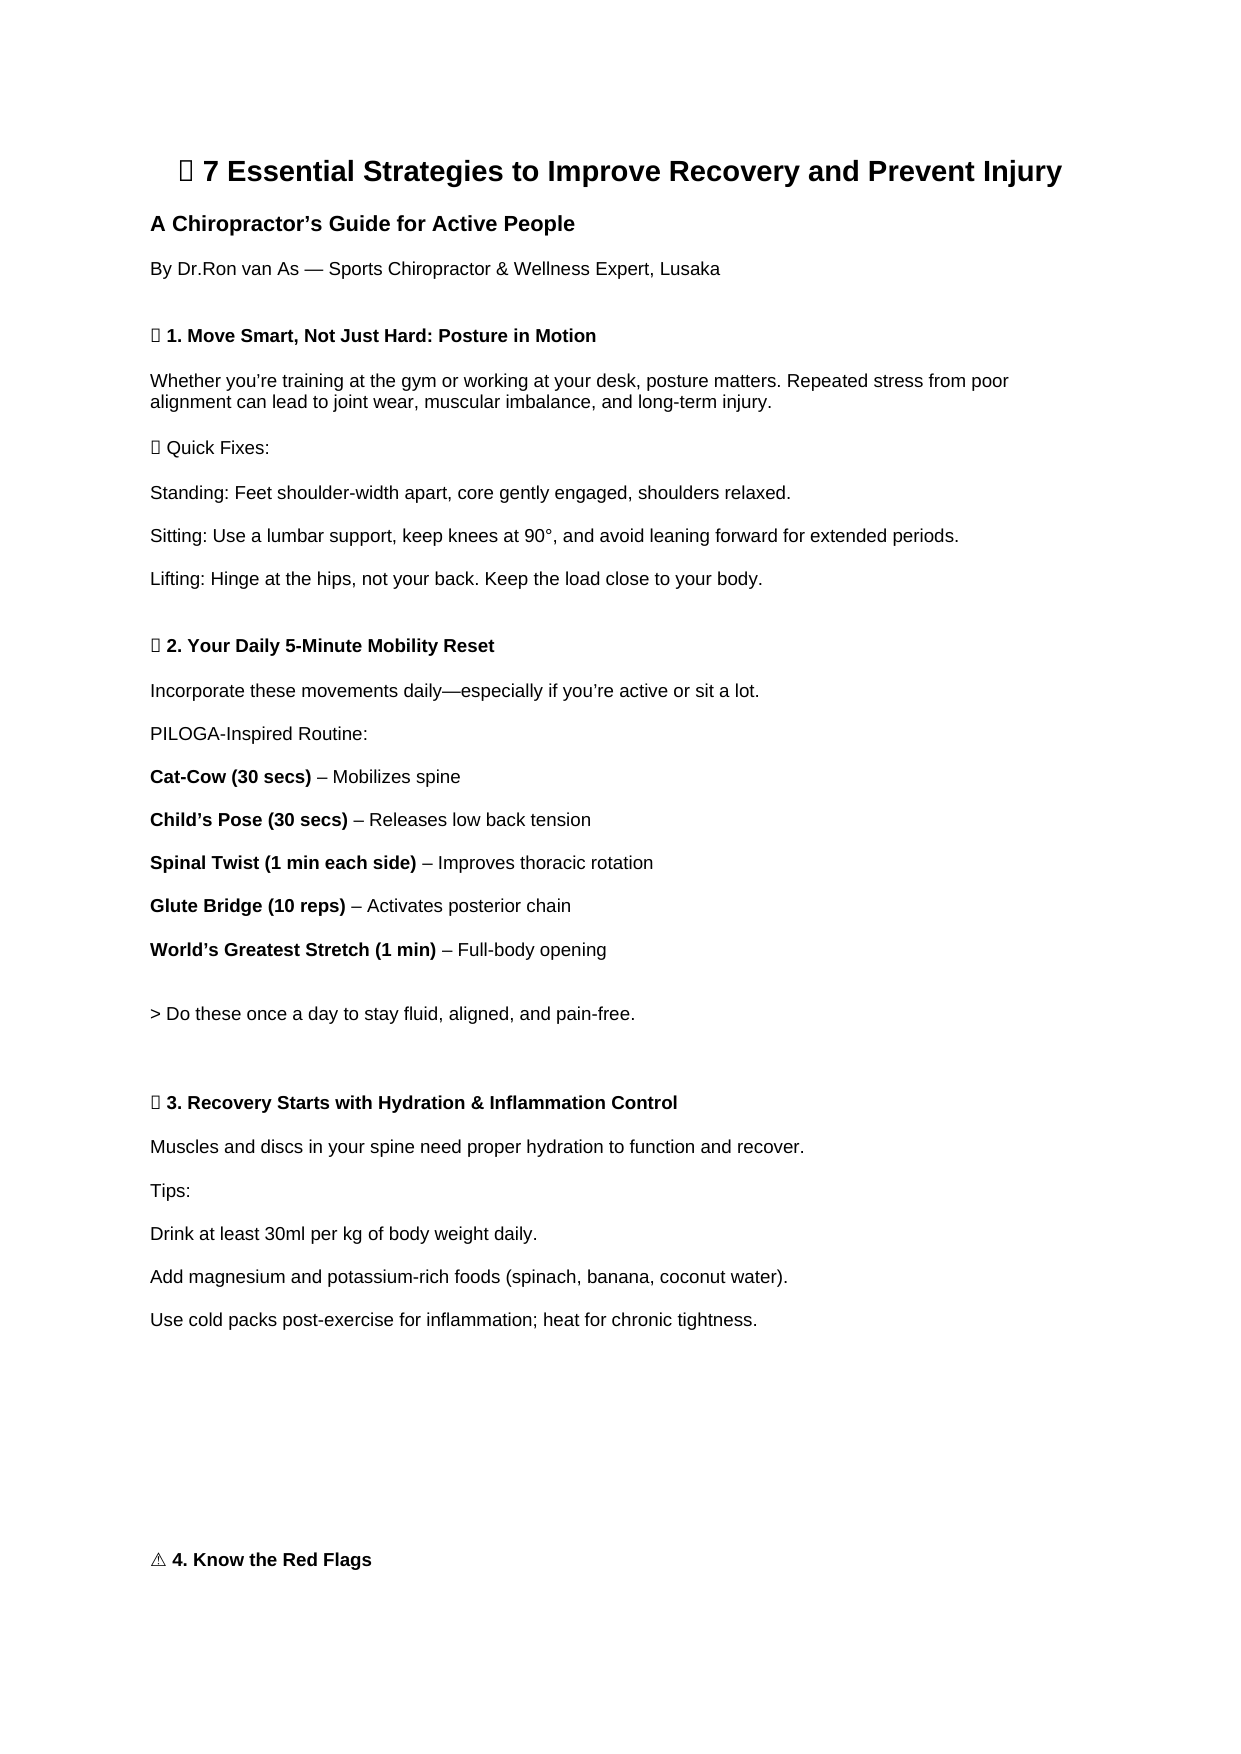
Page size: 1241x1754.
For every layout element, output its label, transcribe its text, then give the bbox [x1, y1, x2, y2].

text Standing: Feet shoulder-width apart, core gently engaged, shoulders relaxed. [150, 482, 1090, 503]
text Add magnesium and potassium-rich foods (spinach, banana, coconut water). [150, 1266, 1090, 1287]
text PILOGA-Inspired Routine: [150, 723, 1090, 744]
text Cat-Cow (30 secs) – Mobilizes spine [150, 766, 1090, 787]
text 💧 3. Recovery Starts with Hydration & Inflammation Control [150, 1089, 1090, 1115]
text ⚠️ 4. Know the Red Flags [150, 1546, 1090, 1572]
text Incorporate these movements daily—especially if you’re active or sit a lot. [150, 679, 1090, 701]
text Whether you’re training at the gym or working at your desk, posture matters. Repeated stress from poor alignment can lead to joint wear, muscular imbalance, and long-term injury. [150, 370, 1090, 413]
text 🧠 7 Essential Strategies to Improve Recovery and Prevent Injury [150, 150, 1090, 190]
text Child’s Pose (30 secs) – Releases low back tension [150, 809, 1090, 831]
text ✅ Quick Fixes: [150, 434, 1090, 460]
text Lifting: Hinge at the hips, not your back. Keep the load close to your body. [150, 568, 1090, 589]
text Drink at least 30ml per kg of body weight daily. [150, 1223, 1090, 1244]
text 💪 1. Move Smart, Not Just Hard: Posture in Motion [150, 323, 1090, 348]
text Tips: [150, 1179, 1090, 1201]
text Use cold packs post-exercise for inflammation; heat for chronic tightness. [150, 1309, 1090, 1330]
text World’s Greatest Stretch (1 min) – Full-body opening [150, 938, 1090, 960]
text Sitting: Use a lumbar support, keep knees at 90°, and avoid leaning forward for extended periods. [150, 525, 1090, 546]
text Spinal Twist (1 min each side) – Improves thoracic rotation [150, 852, 1090, 874]
text 🧘 2. Your Daily 5-Minute Mobility Reset [150, 632, 1090, 658]
text By Dr.Ron van As — Sports Chiropractor & Wellness Expert, Lusaka [150, 258, 1090, 279]
text Glute Bridge (10 reps) – Activates posterior chain [150, 895, 1090, 917]
text Muscles and discs in your spine need proper hydration to function and recover. [150, 1136, 1090, 1158]
text > Do these once a day to stay fluid, aligned, and pain-free. [150, 1003, 1090, 1024]
text A Chiropractor’s Guide for Active People [150, 211, 1090, 236]
